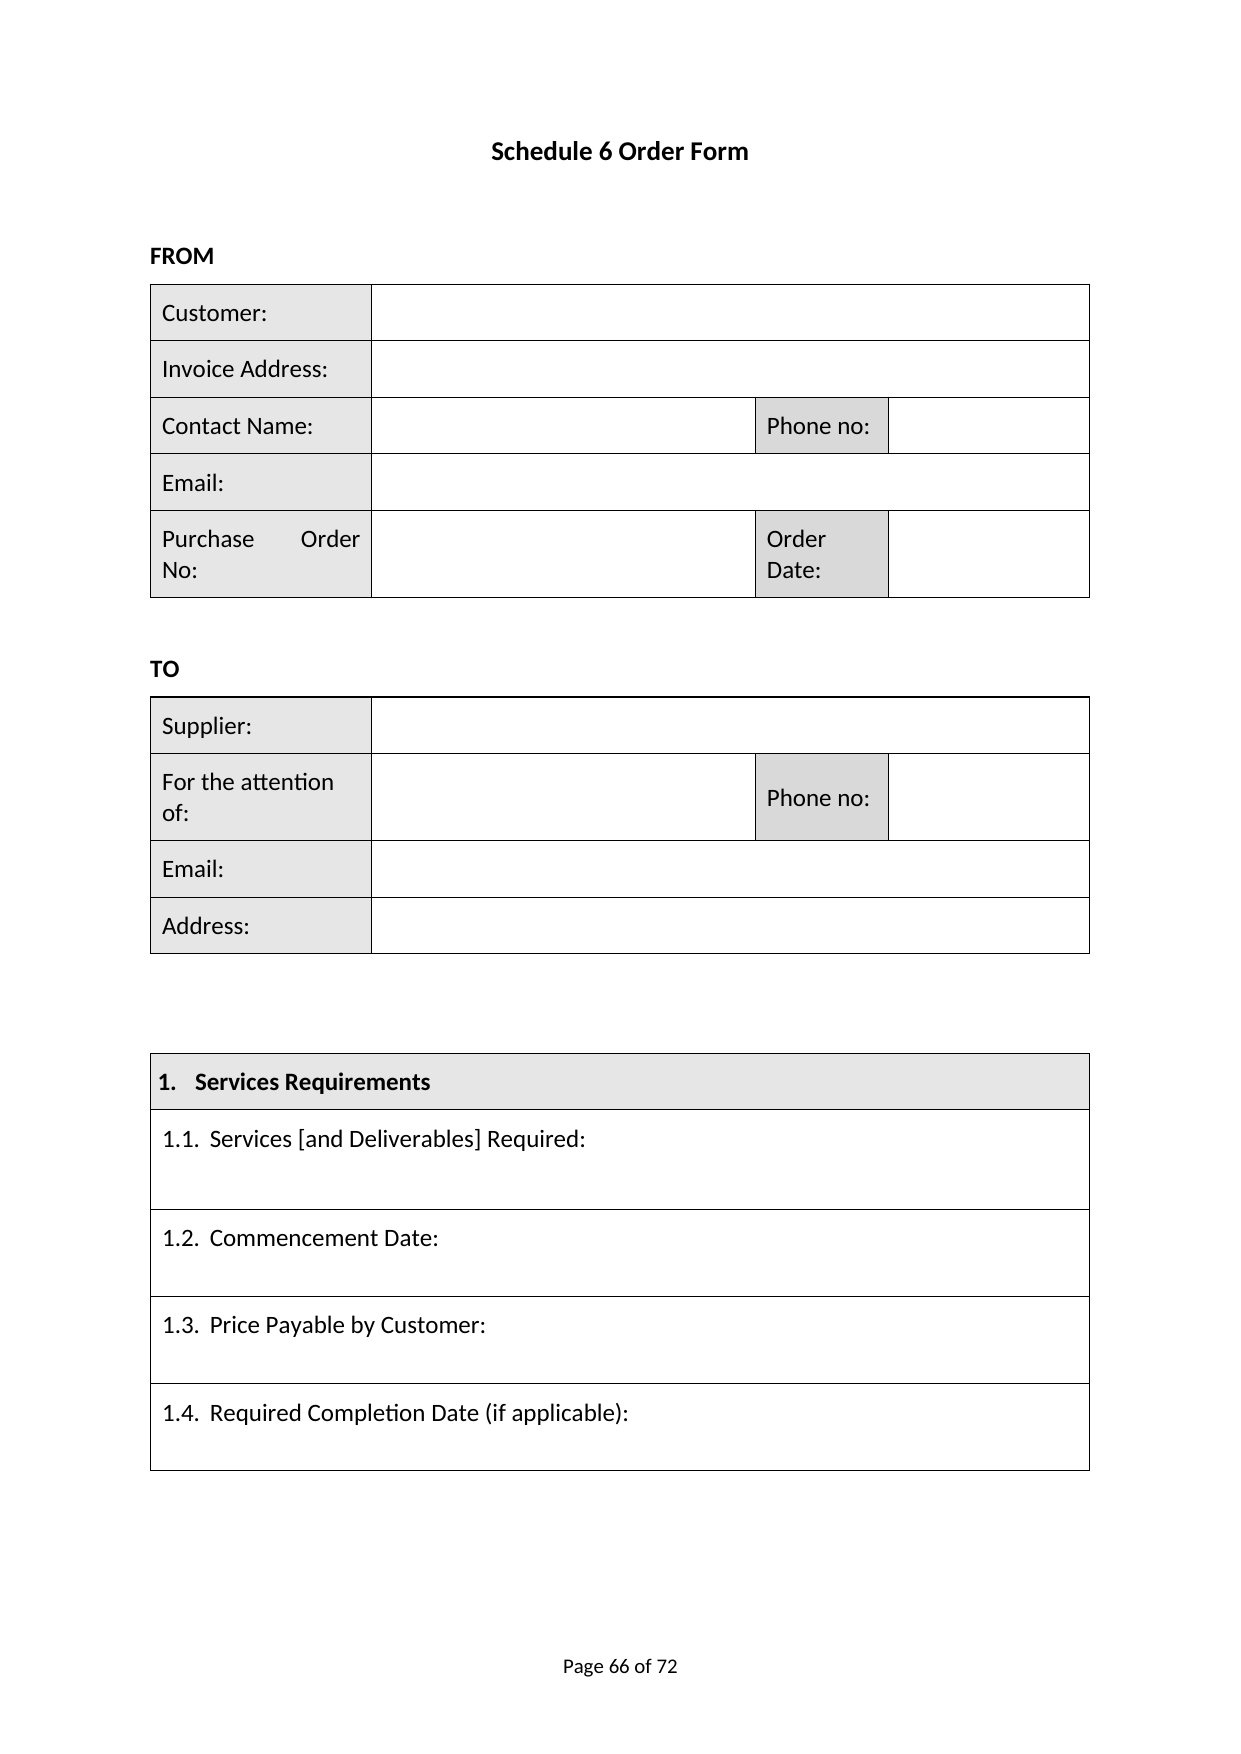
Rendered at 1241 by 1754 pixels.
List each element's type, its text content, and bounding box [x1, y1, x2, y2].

text TO [150, 653, 1090, 684]
table_cell [372, 454, 1089, 510]
table_cell [372, 398, 755, 453]
table_cell Phone no: [756, 754, 888, 840]
table_cell [889, 754, 1089, 840]
text FROM [150, 241, 1090, 271]
table_header [372, 285, 1089, 340]
table_header Customer: [151, 285, 371, 340]
table_cell Required Completion Date (if applicable): [151, 1384, 1089, 1470]
table_cell Order Date: [756, 511, 888, 597]
table_cell [889, 398, 1089, 453]
table_cell Address: [151, 898, 371, 953]
table_cell [889, 511, 1089, 597]
table_cell [372, 898, 1089, 953]
table_cell [372, 511, 755, 597]
table_cell For the attention of: [151, 754, 371, 840]
table_cell Invoice Address: [151, 341, 371, 397]
table_header [372, 698, 1089, 753]
table_cell Services [and Deliverables] Required: [151, 1110, 1089, 1209]
subtitle Schedule 6 Order Form [150, 134, 1090, 167]
table_cell Commencement Date: [151, 1210, 1089, 1296]
table_cell Price Payable by Customer: [151, 1297, 1089, 1383]
table_header Supplier: [151, 698, 371, 753]
table_cell Purchase Order No: [151, 511, 371, 597]
table_cell [372, 341, 1089, 397]
table_cell Phone no: [756, 398, 888, 453]
table_cell [372, 841, 1089, 897]
table_header Services Requirements [151, 1054, 1089, 1109]
table_cell Email: [151, 454, 371, 510]
table_cell [372, 754, 755, 840]
table_cell Email: [151, 841, 371, 897]
table_cell Contact Name: [151, 398, 371, 453]
